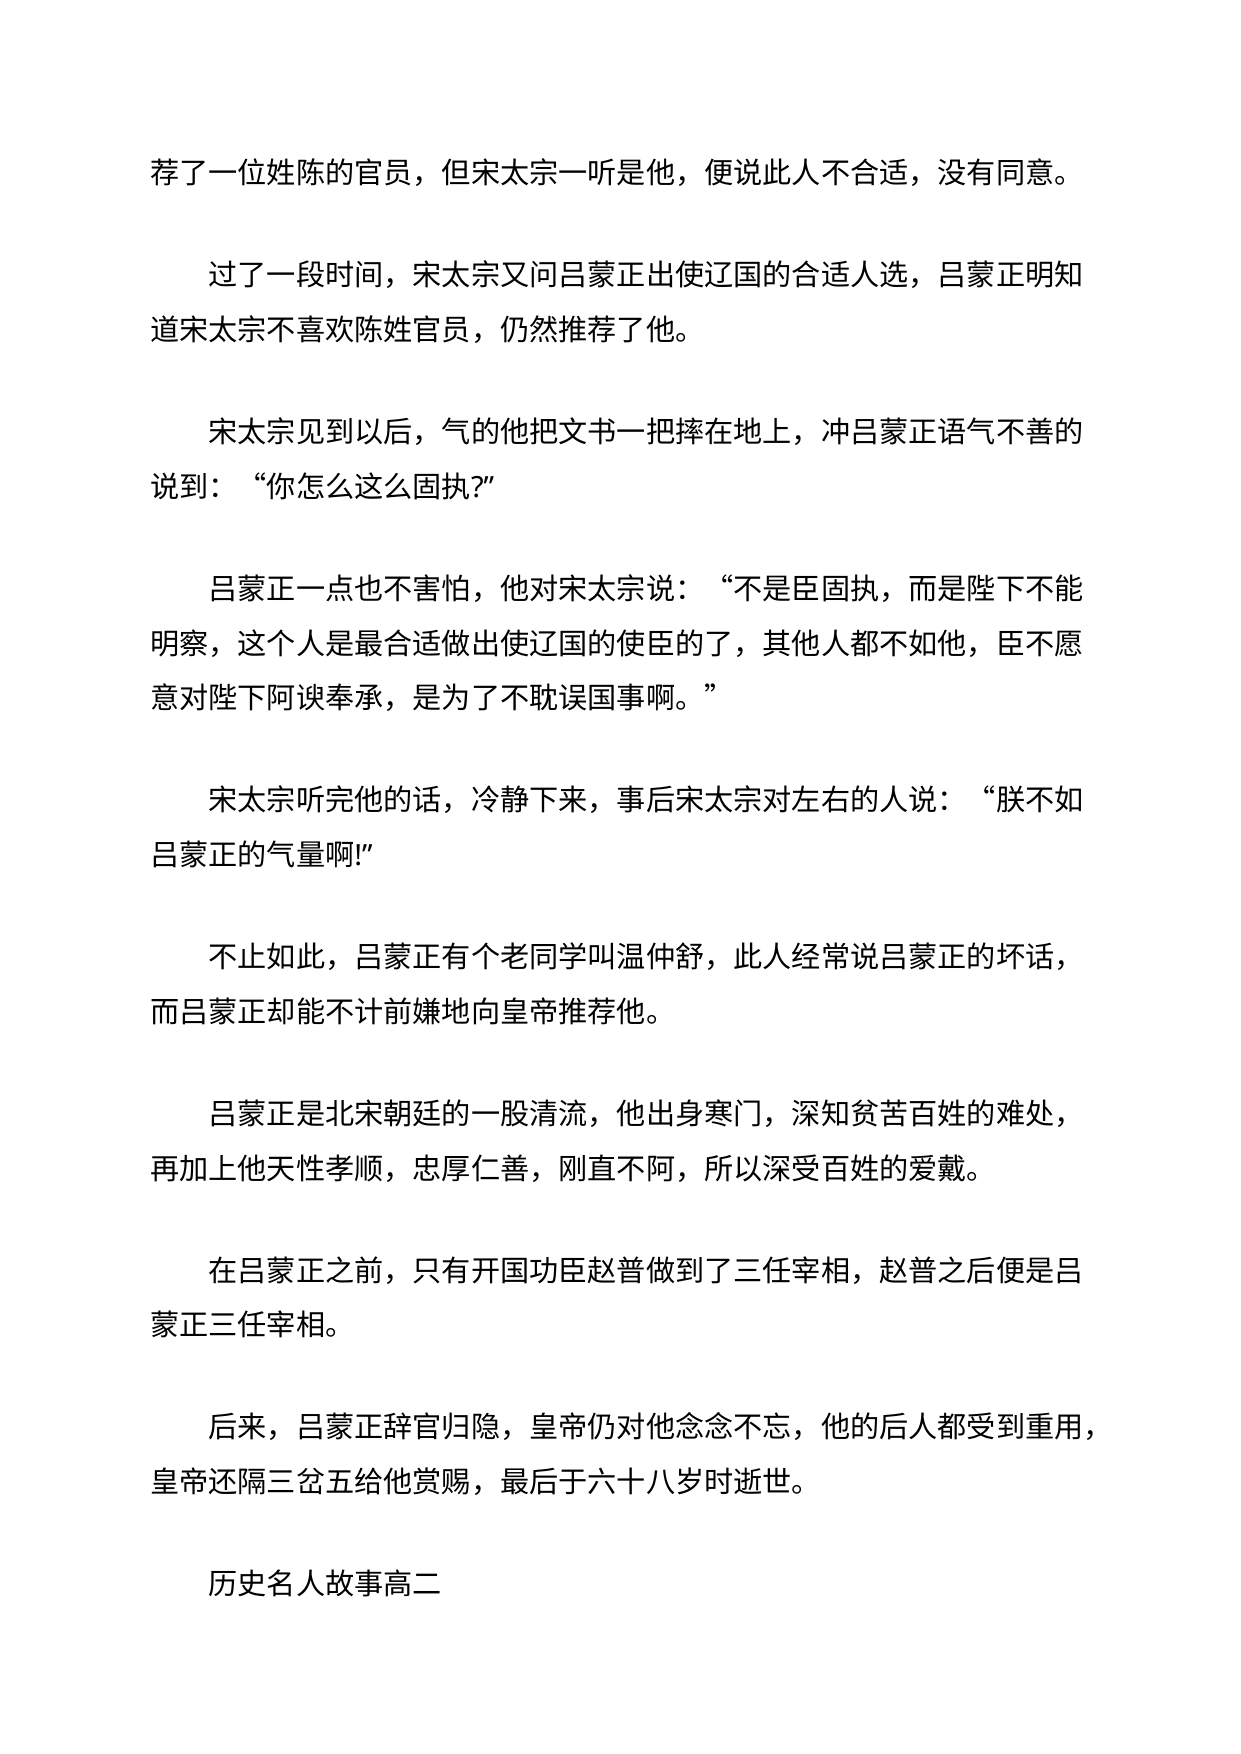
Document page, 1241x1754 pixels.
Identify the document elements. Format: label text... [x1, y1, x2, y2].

text 吕蒙正是北宋朝廷的一股清流，他出身寒门，深知贫苦百姓的难处，再加上他天性孝顺，忠厚仁善，刚直不阿，所以深受百姓的爱戴。 [150, 1090, 1090, 1188]
text 历史名人故事高二 [150, 1560, 1090, 1603]
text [150, 150, 1090, 192]
text 吕蒙正一点也不害怕，他对宋太宗说：“不是臣固执，而是陛下不能明察，这个人是最合适做出使辽国的使臣的了，其他人都不如他，臣不愿意对陛下阿谀奉承，是为了不耽误国事啊。” [150, 565, 1090, 717]
text 宋太宗见到以后，气的他把文书一把摔在地上，冲吕蒙正语气不善的说到：“你怎么这么固执?” [150, 408, 1090, 506]
text 宋太宗听完他的话，冷静下来，事后宋太宗对左右的人说：“朕不如吕蒙正的气量啊!” [150, 777, 1090, 874]
text 在吕蒙正之前，只有开国功臣赵普做到了三任宰相，赵普之后便是吕蒙正三任宰相。 [150, 1247, 1090, 1344]
text 过了一段时间，宋太宗又问吕蒙正出使辽国的合适人选，吕蒙正明知道宋太宗不喜欢陈姓官员，仍然推荐了他。 [150, 252, 1090, 349]
text 不止如此，吕蒙正有个老同学叫温仲舒，此人经常说吕蒙正的坏话，而吕蒙正却能不计前嫌地向皇帝推荐他。 [150, 934, 1090, 1031]
text 后来，吕蒙正辞官归隐，皇帝仍对他念念不忘，他的后人都受到重用，皇帝还隔三岔五给他赏赐，最后于六十八岁时逝世。 [150, 1404, 1090, 1501]
